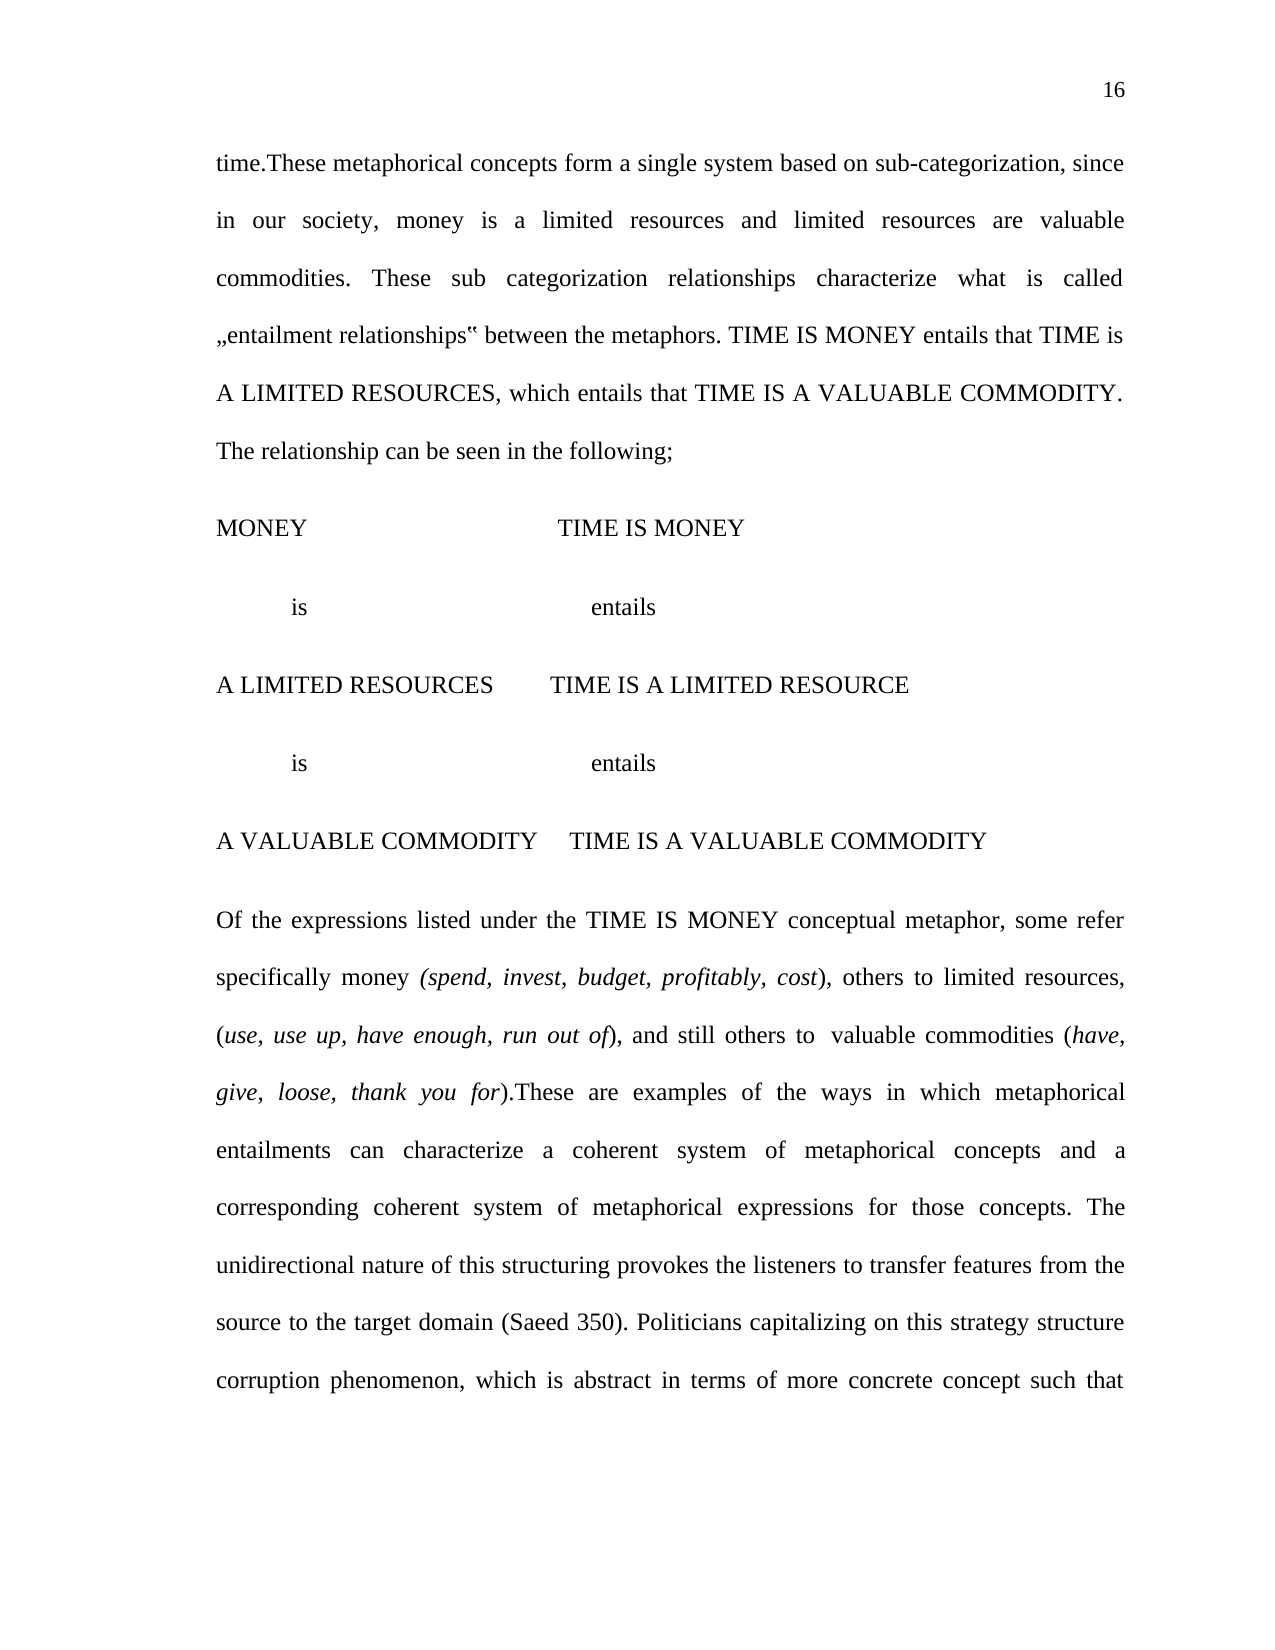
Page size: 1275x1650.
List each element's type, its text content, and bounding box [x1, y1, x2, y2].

text The relationship can be seen in the following; MONEY TIME IS MONEY [216, 436, 745, 542]
text is entails [291, 748, 1137, 777]
text A VALUABLE COMMODITY TIME IS A VALUABLE COMMODITY [216, 826, 1137, 855]
text A LIMITED RESOURCES TIME IS A LIMITED RESOURCE [216, 670, 1137, 699]
text is entails [291, 592, 1137, 621]
text Of the expressions listed under the TIME IS MONEY conceptual metaphor, some refer specifically money (spend, invest, budget, profitably, cost), others to limited resources, (use, use up, have enough, run out of), and still others to valuable commodities (have, give, loose, thank you for).These are examples of the ways in which metaphorical entailments can characterize a coherent system of metaphorical concepts and a corresponding coherent system of metaphorical expressions for those concepts. The unidirectional nature of this structuring provokes the listeners to transfer features from the source to the target domain (Saeed 350). Politicians capitalizing on this strategy structure corruption phenomenon, which is abstract in terms of more concrete concept such that [216, 905, 1126, 1393]
text „entailment relationships‟ between the metaphors. TIME IS MONEY entails that TIME is A LIMITED RESOURCES, which entails that TIME IS A VALUABLE COMMODITY. [216, 320, 1125, 407]
text time.These metaphorical concepts form a single system based on sub-categorization, since in our society, money is a limited resources and limited resources are valuable commodities. These sub categorization relationships characterize what is called [216, 148, 1126, 292]
